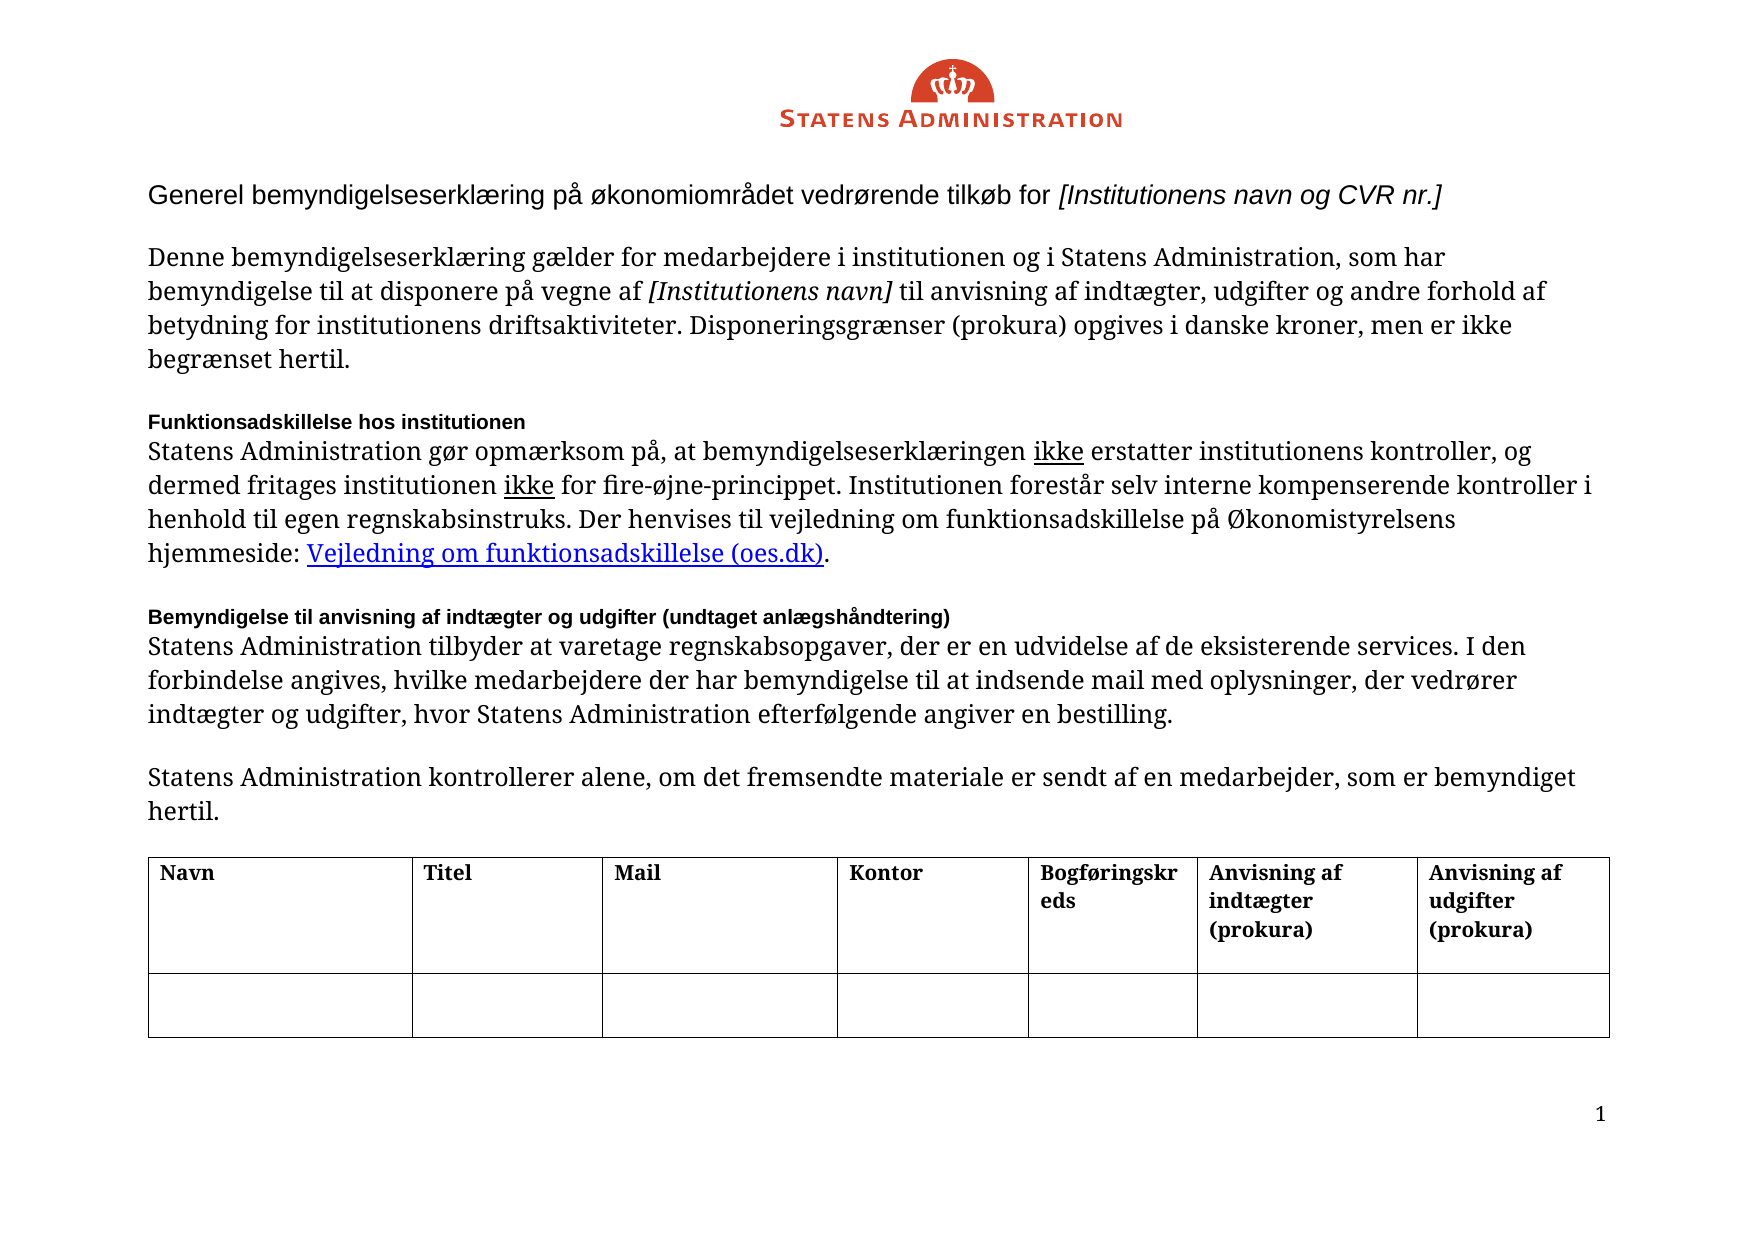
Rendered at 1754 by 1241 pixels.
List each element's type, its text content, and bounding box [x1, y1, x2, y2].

table_cell [1418, 974, 1609, 1037]
text Statens Administration kontrollerer alene, om det fremsendte materiale er sendt af en medarbejder, som er bemyndiget hertil. [148, 760, 1606, 828]
subtitle Generel bemyndigelseserklæring på økonomiområdet vedrørende tilkøb for [Institutionens navn og CVR nr.] [148, 177, 1606, 210]
table_cell [149, 974, 412, 1037]
subtitle Funktionsadskillelse hos institutionen [148, 405, 1606, 434]
table_cell [603, 974, 837, 1037]
text Statens Administration gør opmærksom på, at bemyndigelseserklæringen ikke erstatter institutionens kontroller, og dermed fritages institutionen ikke for fire-øjne-princippet. Institutionen forestår selv interne kompenserende kontroller i henhold til egen regnskabsinstruks. Der henvises til vejledning om funktionsadskillelse på Økonomistyrelsens hjemmeside: Vejledning om funktionsadskillelse (oes.dk). [148, 434, 1606, 570]
table_cell [413, 974, 602, 1037]
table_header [1198, 858, 1417, 973]
table_cell [1198, 974, 1417, 1037]
table_cell [838, 974, 1028, 1037]
table_header Kontor [838, 858, 1028, 973]
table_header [1418, 858, 1609, 973]
table_header Bogføringskreds [1029, 858, 1197, 973]
table_header Titel [413, 858, 602, 973]
text Denne bemyndigelseserklæring gælder for medarbejdere i institutionen og i Statens Administration, som har bemyndigelse til at disponere på vegne af [Institutionens navn] til anvisning af indtægter, udgifter og andre forhold af betydning for institutionens driftsaktiviteter. Disponeringsgrænser (prokura) opgives i danske kroner, men er ikke begrænset hertil. [148, 239, 1606, 376]
table_header Navn [149, 858, 412, 973]
table_header Mail [603, 858, 837, 973]
subtitle Bemyndigelse til anvisning af indtægter og udgifter (undtaget anlægshåndtering) [148, 599, 1606, 628]
text Statens Administration tilbyder at varetage regnskabsopgaver, der er en udvidelse af de eksisterende services. I den forbindelse angives, hvilke medarbejdere der har bemyndigelse til at indsende mail med oplysninger, der vedrører indtægter og udgifter, hvor Statens Administration efterfølgende angiver en bestilling. [148, 628, 1606, 731]
table_cell [1029, 974, 1197, 1037]
